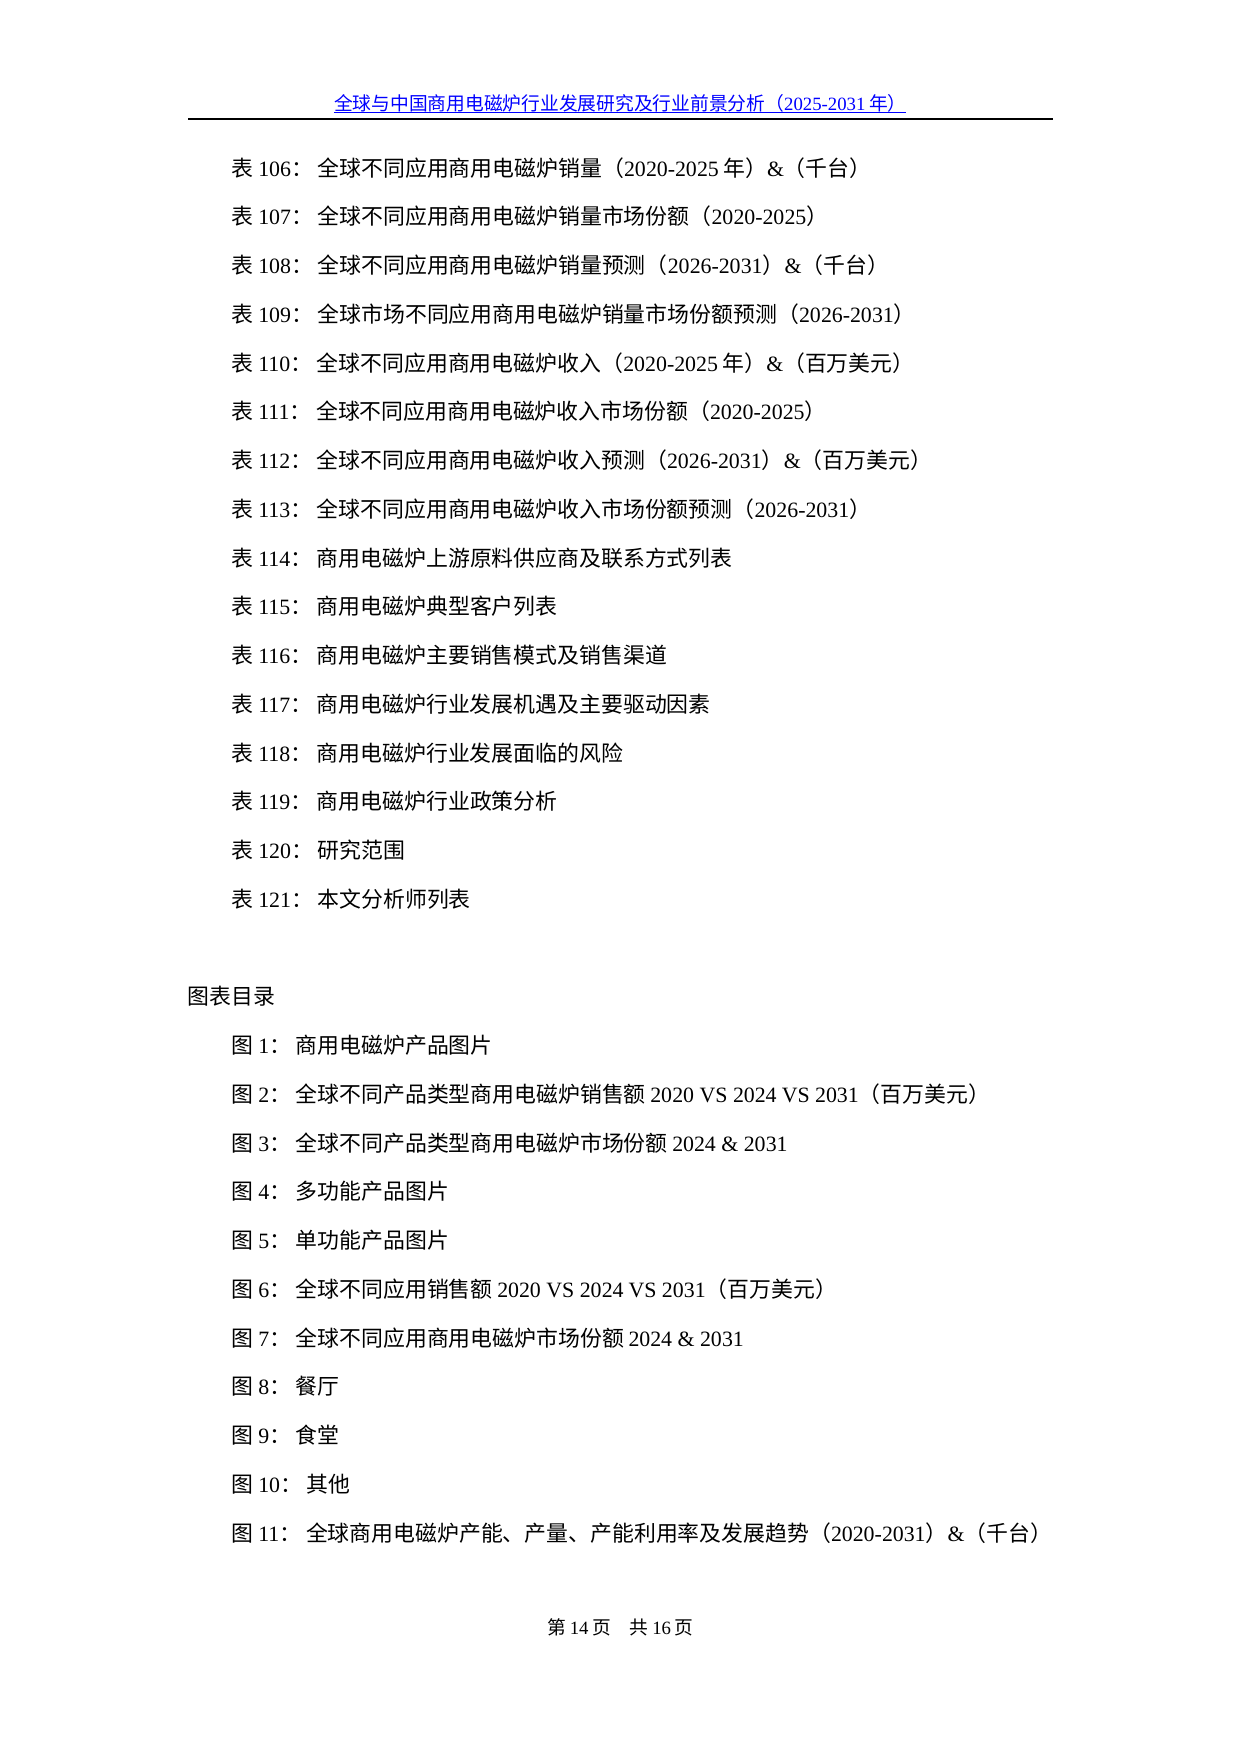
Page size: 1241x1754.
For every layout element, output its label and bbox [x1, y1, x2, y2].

text [187, 150, 1053, 1548]
